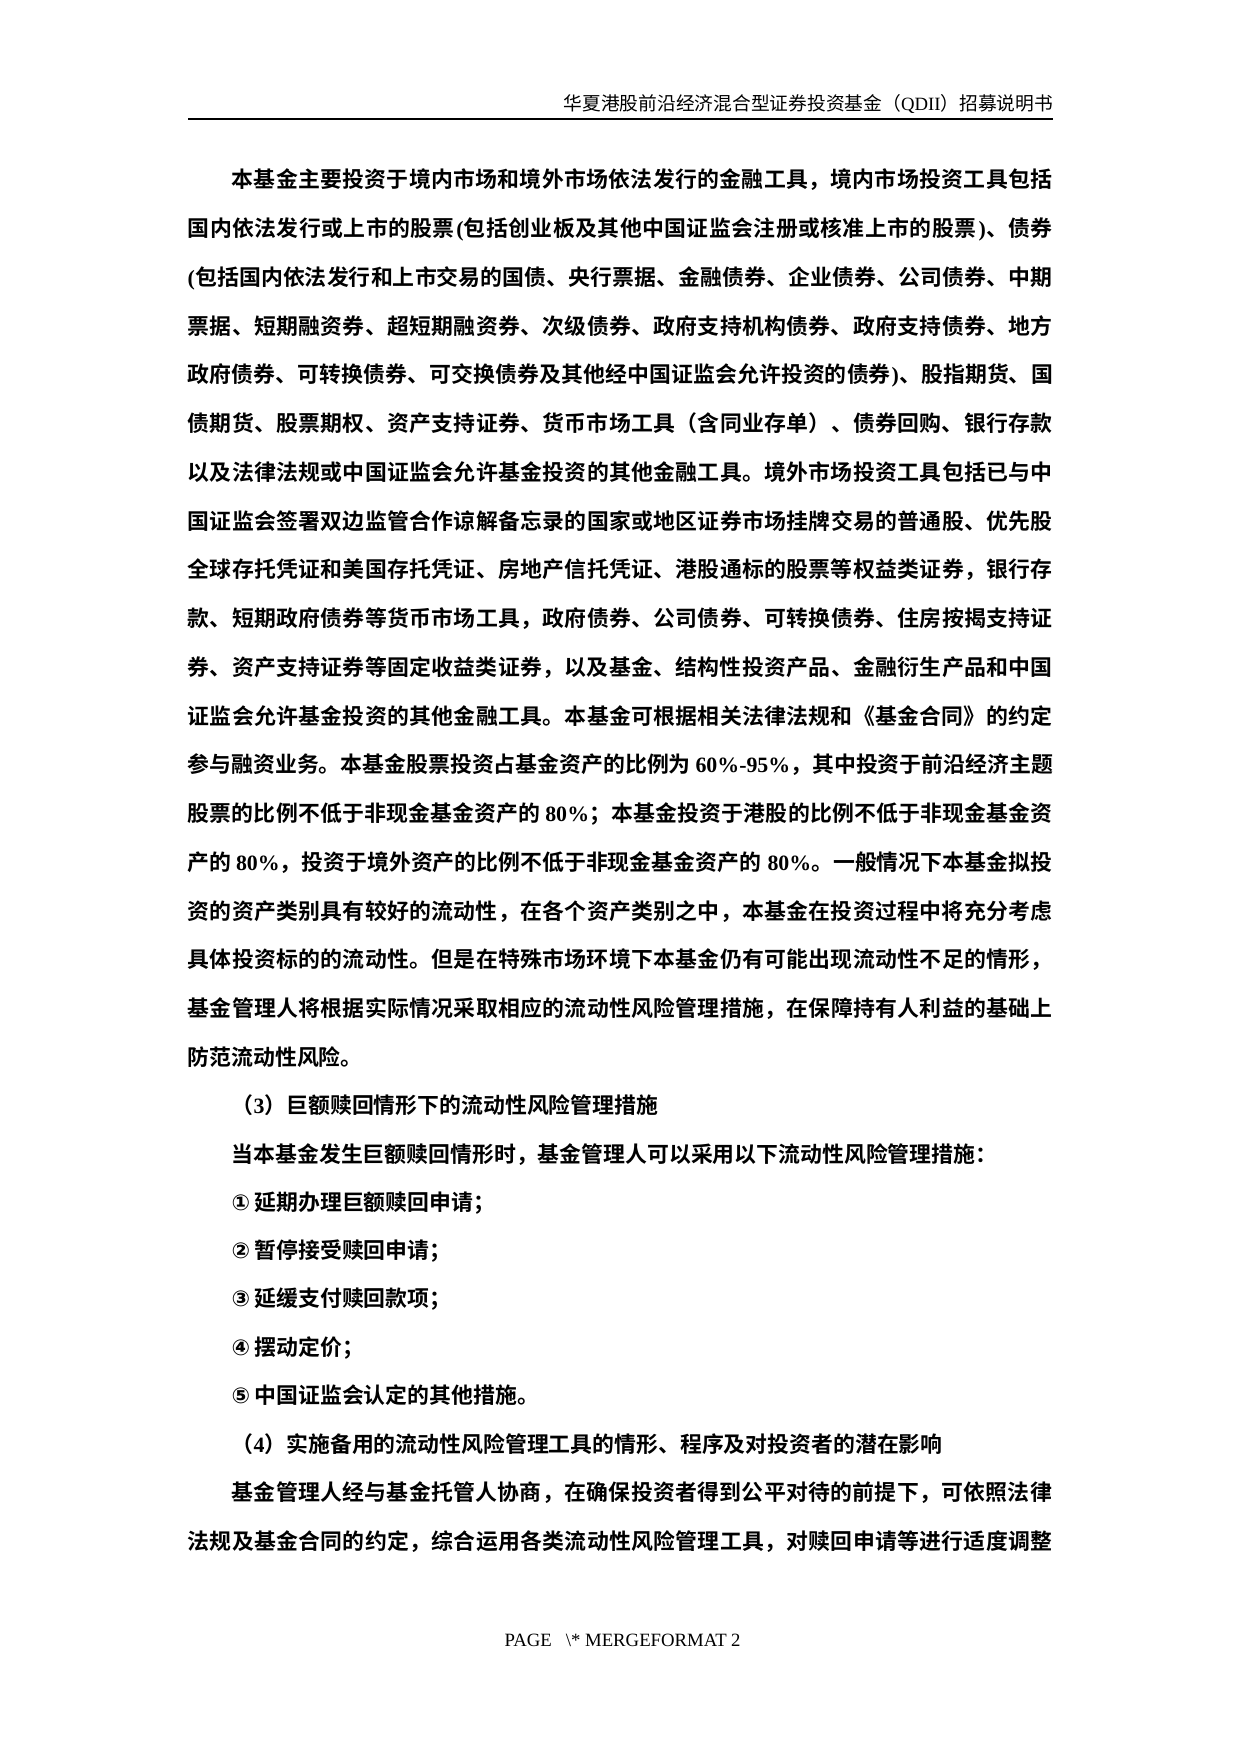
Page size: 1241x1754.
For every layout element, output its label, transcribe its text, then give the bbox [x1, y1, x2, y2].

text （3）巨额赎回情形下的流动性风险管理措施 [187, 1088, 1053, 1120]
text 本基金主要投资于境内市场和境外市场依法发行的金融工具，境内市场投资工具包括国内依法发行或上市的股票(包括创业板及其他中国证监会注册或核准上市的股票)、债券(包括国内依法发行和上市交易的国债、央行票据、金融债券、企业债券、公司债券、中期票据、短期融资券、超短期融资券、次级债券、政府支持机构债券、政府支持债券、地方政府债券、可转换债券、可交换债券及其他经中国证监会允许投资的债券)、股指期货、国债期货、股票期权、资产支持证券、货币市场工具（含同业存单）、债券回购、银行存款以及法律法规或中国证监会允许基金投资的其他金融工具。境外市场投资工具包括已与中国证监会签署双边监管合作谅解备忘录的国家或地区证券市场挂牌交易的普通股、优先股、全球存托凭证和美国存托凭证、房地产信托凭证、港股通标的股票等权益类证券，银行存款、短期政府债券等货币市场工具，政府债券、公司债券、可转换债券、住房按揭支持证券、资产支持证券等固定收益类证券，以及基金、结构性投资产品、金融衍生产品和中国证监会允许基金投资的其他金融工具。本基金可根据相关法律法规和《基金合同》的约定，参与融资业务。本基金股票投资占基金资产的比例为60%-95%，其中投资于前沿经济主题股票的比例不低于非现金基金资产的80%；本基金投资于港股的比例不低于非现金基金资产的80%，投资于境外资产的比例不低于非现金基金资产的80%。一般情况下本基金拟投资的资产类别具有较好的流动性，在各个资产类别之中，本基金在投资过程中将充分考虑具体投资标的的流动性。但是在特殊市场环境下本基金仍有可能出现流动性不足的情形，基金管理人将根据实际情况采取相应的流动性风险管理措施，在保障持有人利益的基础上，防范流动性风险。 [187, 162, 1053, 1072]
text ③延缓支付赎回款项； [187, 1281, 1053, 1314]
text ⑤中国证监会认定的其他措施。 [187, 1378, 1053, 1410]
text （4）实施备用的流动性风险管理工具的情形、程序及对投资者的潜在影响 [187, 1426, 1053, 1459]
text 当本基金发生巨额赎回情形时，基金管理人可以采用以下流动性风险管理措施： [187, 1136, 1053, 1169]
text ②暂停接受赎回申请； [187, 1233, 1053, 1265]
text ④摆动定价； [187, 1329, 1053, 1362]
text ①延期办理巨额赎回申请； [187, 1184, 1053, 1217]
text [187, 1474, 1053, 1556]
